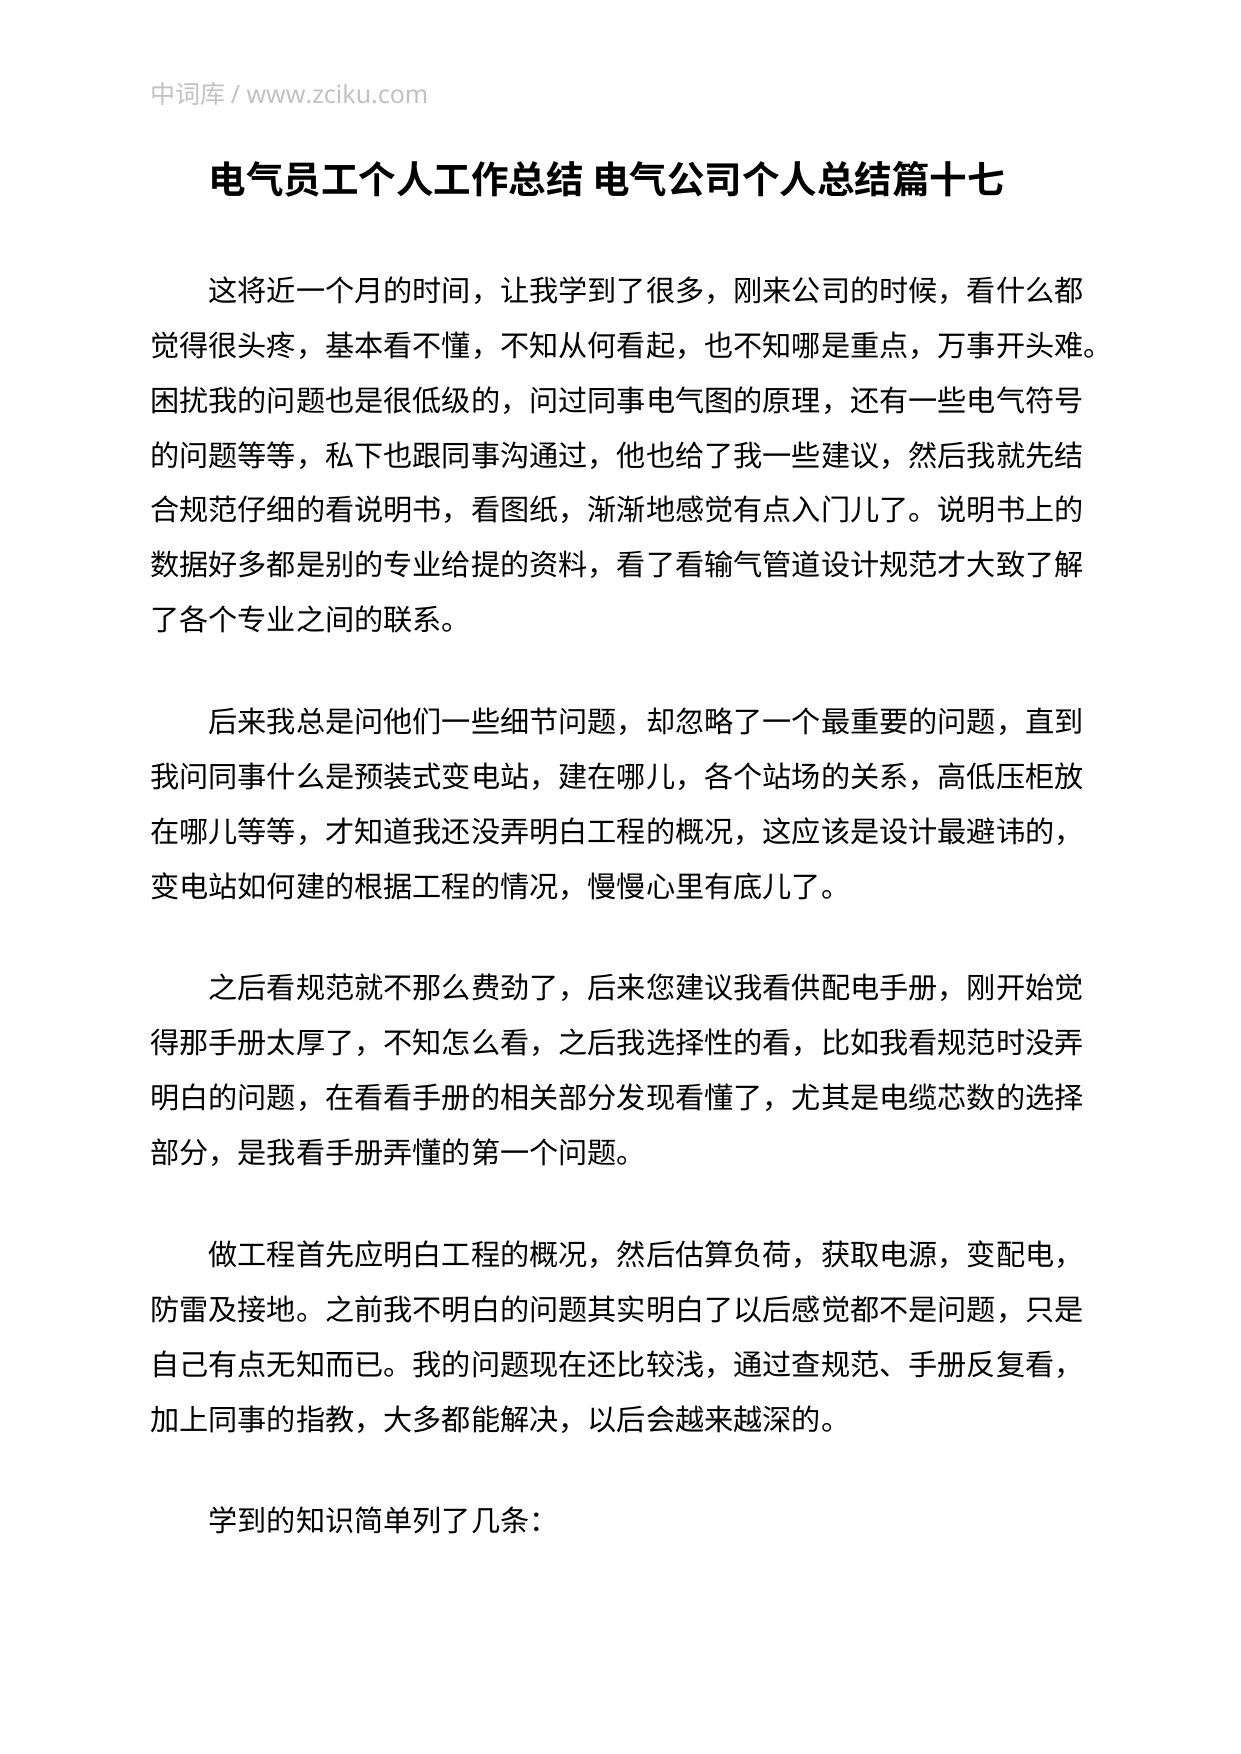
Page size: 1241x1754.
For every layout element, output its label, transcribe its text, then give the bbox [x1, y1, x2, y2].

text 后来我总是问他们一些细节问题，却忽略了一个最重要的问题，直到我问同事什么是预装式变电站，建在哪儿，各个站场的关系，高低压柜放在哪儿等等，才知道我还没弄明白工程的概况，这应该是设计最避讳的，变电站如何建的根据工程的情况，慢慢心里有底儿了。 [150, 698, 1090, 906]
text 这将近一个月的时间，让我学到了很多，刚来公司的时候，看什么都觉得很头疼，基本看不懂，不知从何看起，也不知哪是重点，万事开头难。困扰我的问题也是很低级的，问过同事电气图的原理，还有一些电气符号的问题等等，私下也跟同事沟通过，他也给了我一些建议，然后我就先结合规范仔细的看说明书，看图纸，渐渐地感觉有点入门儿了。说明书上的数据好多都是别的专业给提的资料，看了看输气管道设计规范才大致了解了各个专业之间的联系。 [150, 267, 1090, 639]
text 做工程首先应明白工程的概况，然后估算负荷，获取电源，变配电，防雷及接地。之前我不明白的问题其实明白了以后感觉都不是问题，只是自己有点无知而已。我的问题现在还比较浅，通过查规范、手册反复看，加上同事的指教，大多都能解决，以后会越来越深的。 [150, 1231, 1090, 1438]
text 之后看规范就不那么费劲了，后来您建议我看供配电手册，刚开始觉得那手册太厚了，不知怎么看，之后我选择性的看，比如我看规范时没弄明白的问题，在看看手册的相关部分发现看懂了，尤其是电缆芯数的选择部分，是我看手册弄懂的第一个问题。 [150, 965, 1090, 1172]
text 学到的知识简单列了几条： [150, 1498, 1090, 1540]
text 电气员工个人工作总结 电气公司个人总结篇十七 [150, 150, 1090, 204]
